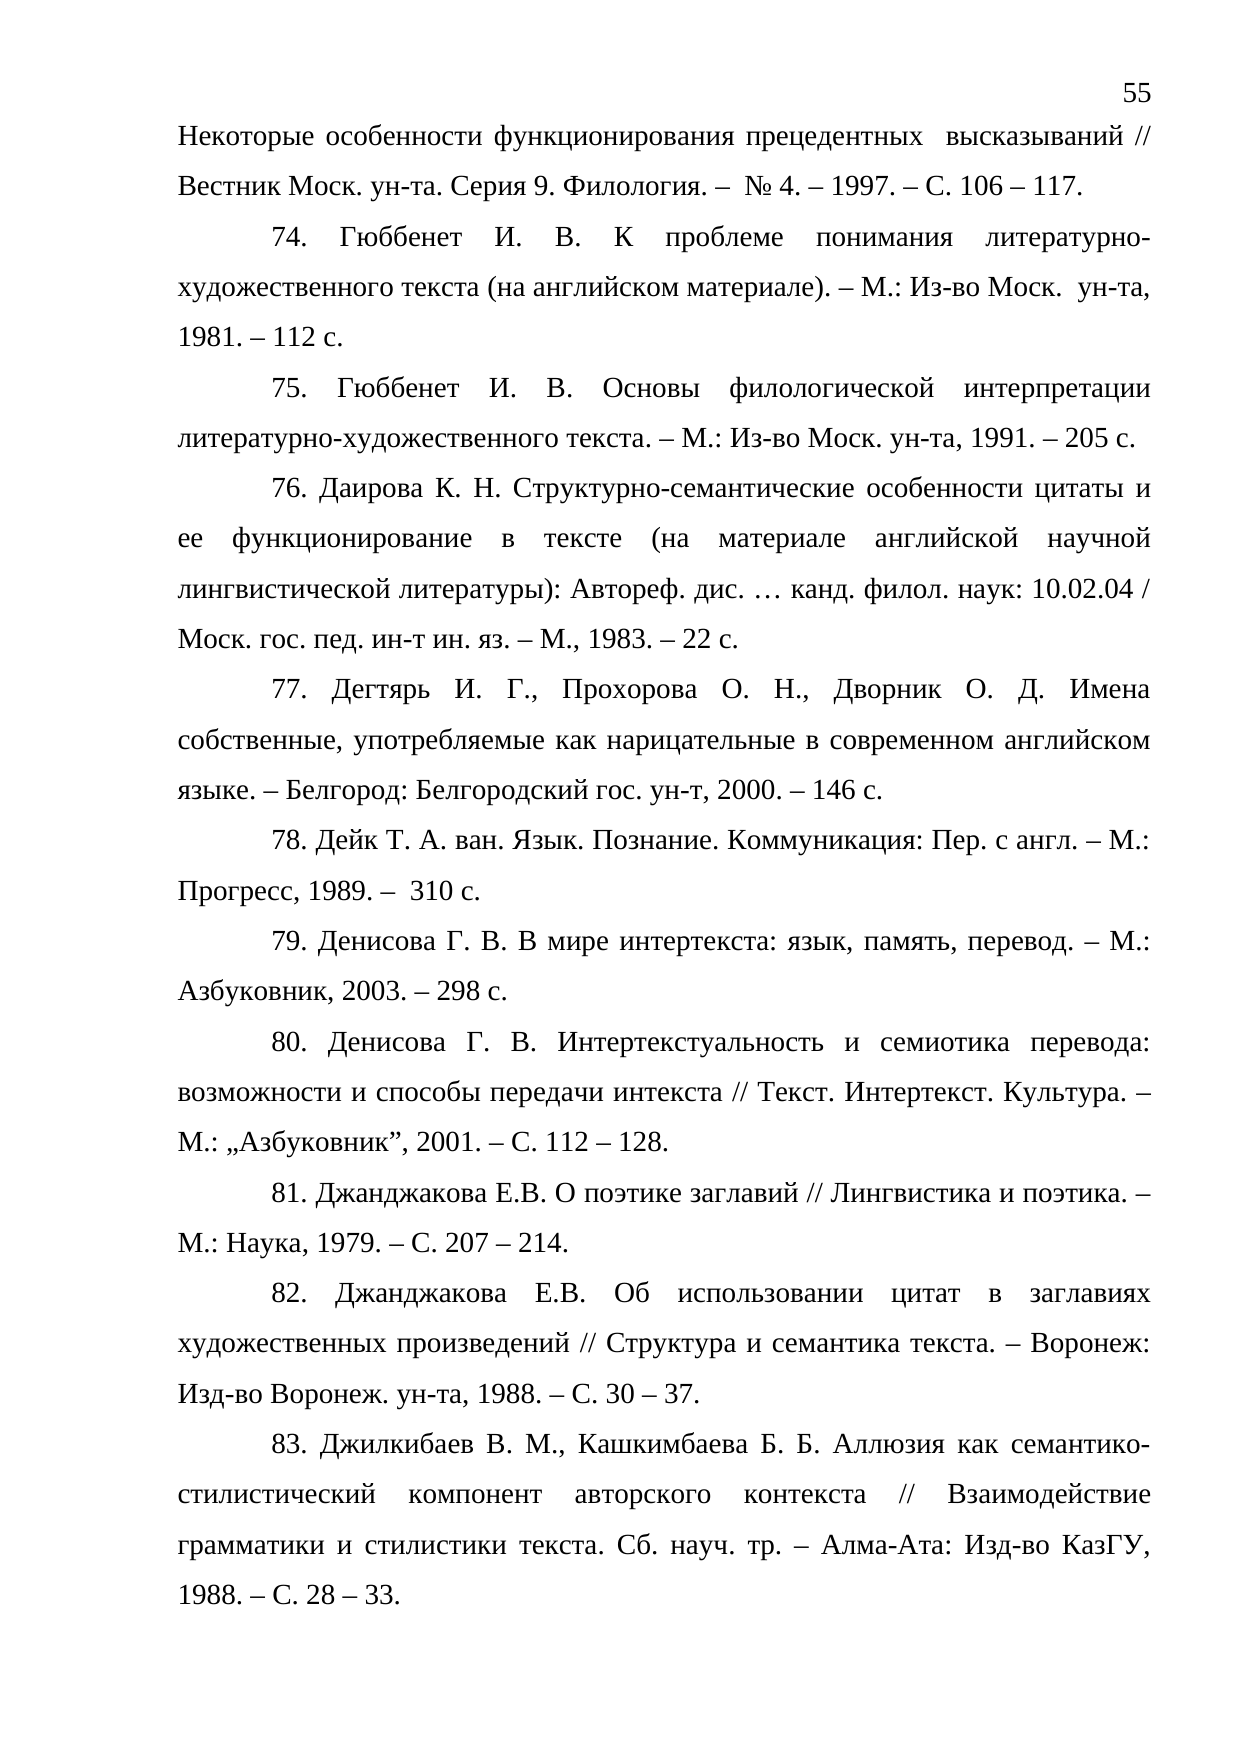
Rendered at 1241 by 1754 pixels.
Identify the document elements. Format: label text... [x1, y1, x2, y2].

text 76. Даирова К. Н. Структурно-семантические особенности цитаты и ее функционирование в тексте (на материале английской научной лингвистической литературы): Автореф. дис. … канд. филол. наук: 10.02.04 / Моск. гос. пед. ин-т ин. яз. – М., 1983. – 22 с. [177, 470, 1152, 655]
text 77. Дегтярь И. Г., Прохорова О. Н., Дворник О. Д. Имена собственные, употребляемые как нарицательные в современном английском языке. – Белгород: Белгородский гос. ун-т, 2000. – 146 с. [177, 672, 1152, 806]
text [177, 118, 1152, 202]
text 78. Дейк Т. А. ван. Язык. Познание. Коммуникация: Пер. с англ. – М.: Прогресс, 1989. – 310 с. [177, 822, 1152, 906]
text 81. Джанджакова Е.В. О поэтике заглавий // Лингвистика и поэтика. – М.: Наука, 1979. – С. 207 – 214. [177, 1175, 1152, 1258]
text 79. Денисова Г. В. В мире интертекста: язык, память, перевод. – М.: Азбуковник, 2003. – 298 с. [177, 923, 1152, 1007]
text 75. Гюббенет И. В. Основы филологической интерпретации литературно-художественного текста. – М.: Из-во Моск. ун-та, 1991. – 205 с. [177, 370, 1152, 453]
text 80. Денисова Г. В. Интертекстуальность и семиотика перевода: возможности и способы передачи интекста // Текст. Интертекст. Культура. – М.: „Азбуковник”, 2001. – С. 112 – 128. [177, 1024, 1152, 1158]
text 74. Гюббенет И. В. К проблеме понимания литературно-художественного текста (на английском материале). – М.: Из-во Моск. ун-та, 1981. – 112 с. [177, 219, 1152, 353]
text 83. Джилкибаев В. М., Кашкимбаева Б. Б. Аллюзия как семантико-стилистический компонент авторского контекста // Взаимодействие грамматики и стилистики текста. Сб. науч. тр. – Алма-Ата: Изд-во КазГУ, 1988. – С. 28 – 33. [177, 1426, 1152, 1611]
text 82. Джанджакова Е.В. Об использовании цитат в заглавиях художественных произведений // Структура и семантика текста. – Воронеж: Изд-во Воронеж. ун-та, 1988. – С. 30 – 37. [177, 1275, 1152, 1409]
